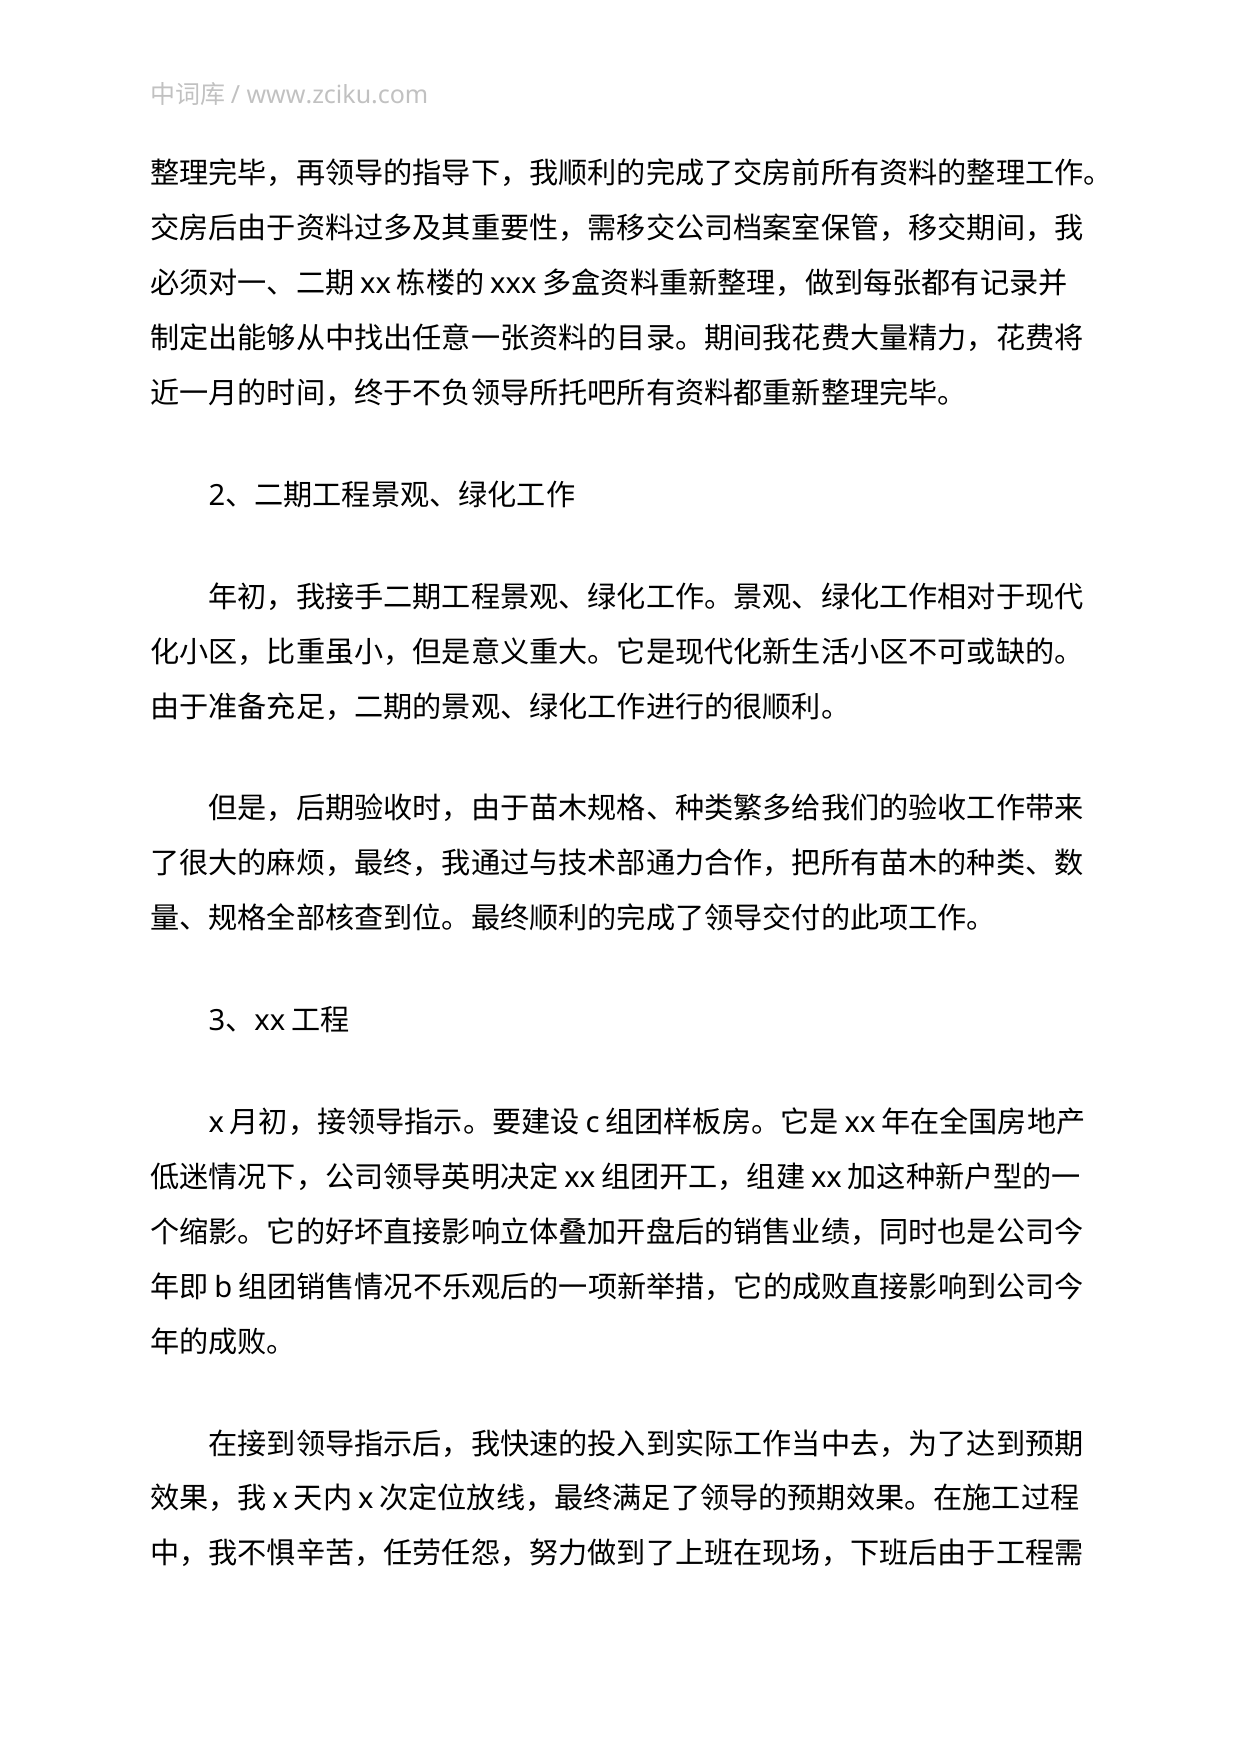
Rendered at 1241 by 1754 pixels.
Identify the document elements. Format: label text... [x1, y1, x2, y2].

text 年初，我接手二期工程景观、绿化工作。景观、绿化工作相对于现代化小区，比重虽小，但是意义重大。它是现代化新生活小区不可或缺的。由于准备充足，二期的景观、绿化工作进行的很顺利。 [150, 573, 1090, 726]
text x月初，接领导指示。要建设c组团样板房。它是xx年在全国房地产低迷情况下，公司领导英明决定xx组团开工，组建xx加这种新户型的一个缩影。它的好坏直接影响立体叠加开盘后的销售业绩，同时也是公司今年即b组团销售情况不乐观后的一项新举措，它的成败直接影响到公司今年的成败。 [150, 1098, 1090, 1361]
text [150, 1420, 1090, 1572]
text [150, 150, 1090, 412]
text 3、xx工程 [150, 997, 1090, 1039]
text 但是，后期验收时，由于苗木规格、种类繁多给我们的验收工作带来了很大的麻烦，最终，我通过与技术部通力合作，把所有苗木的种类、数量、规格全部核查到位。最终顺利的完成了领导交付的此项工作。 [150, 785, 1090, 937]
text 2、二期工程景观、绿化工作 [150, 471, 1090, 514]
